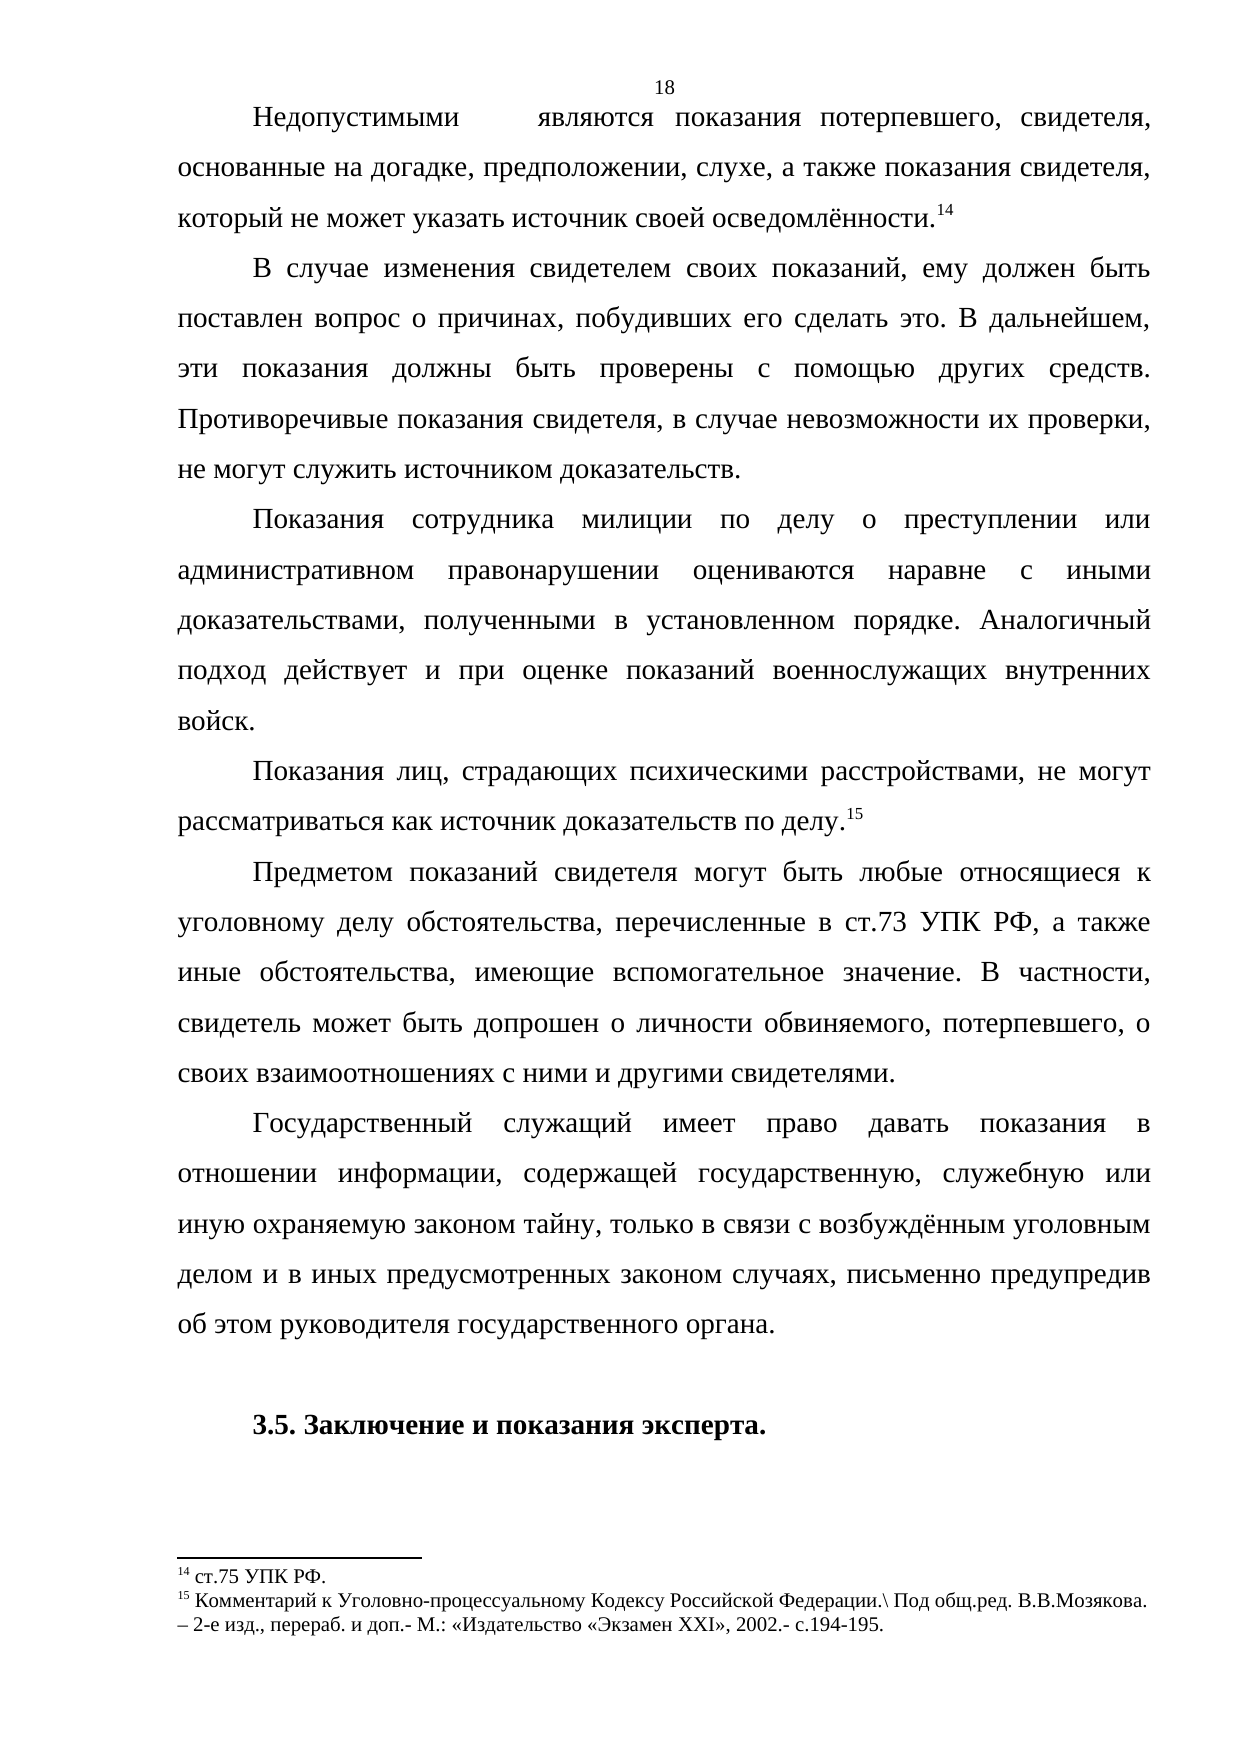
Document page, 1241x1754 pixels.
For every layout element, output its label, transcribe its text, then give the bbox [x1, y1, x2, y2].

text Показания сотрудника милиции по делу о преступлении или административном правонарушении оцениваются наравне с иными доказательствами, полученными в установленном порядке. Аналогичный подход действует и при оценке показаний военнослужащих внутренних войск. [177, 502, 1152, 736]
text 3.5. Заключение и показания эксперта. [177, 1407, 1152, 1441]
text Государственный служащий имеет право давать показания в отношении информации, содержащей государственную, служебную или иную охраняемую законом тайну, только в связи с возбуждённым уголовным делом и в иных предусмотренных законом случаях, письменно предупредив об этом руководителя государственного органа. [177, 1105, 1152, 1340]
text Недопустимыми являются показания потерпевшего, свидетеля, основанные на догадке, предположении, слухе, а также показания свидетеля, который не может указать источник своей осведомлённости. [177, 99, 1152, 233]
text Показания лиц, страдающих психическими расстройствами, не могут рассматриваться как источник доказательств по делу. [177, 753, 1152, 837]
text Предметом показаний свидетеля могут быть любые относящиеся к уголовному делу обстоятельства, перечисленные в ст.73 УПК РФ, а также иные обстоятельства, имеющие вспомогательное значение. В частности, свидетель может быть допрошен о личности обвиняемого, потерпевшего, о своих взаимоотношениях с ними и другими свидетелями. [177, 854, 1152, 1088]
text В случае изменения свидетелем своих показаний, ему должен быть поставлен вопрос о причинах, побудивших его сделать это. В дальнейшем, эти показания должны быть проверены с помощью других средств. Противоречивые показания свидетеля, в случае невозможности их проверки, не могут служить источником доказательств. [177, 250, 1152, 485]
